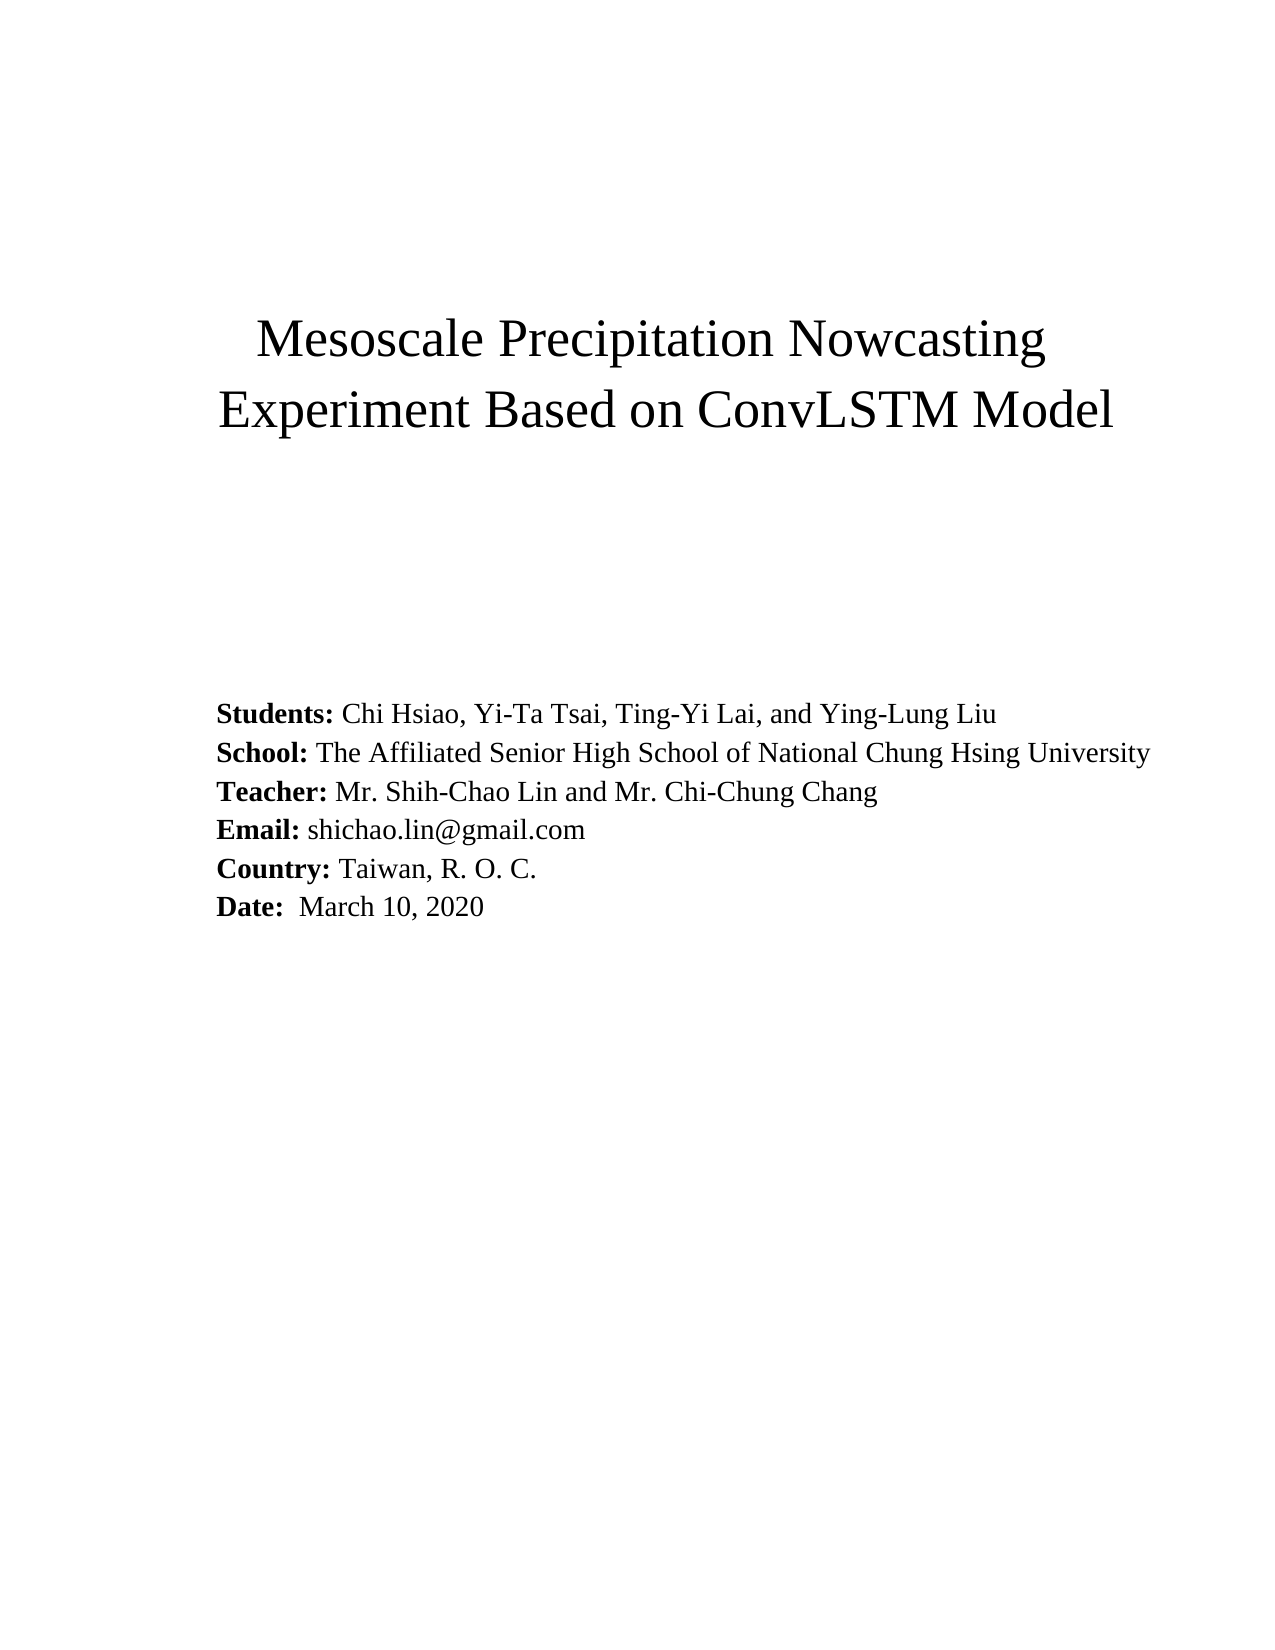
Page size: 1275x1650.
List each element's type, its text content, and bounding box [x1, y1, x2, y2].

text School: The Affiliated Senior High School of National Chung Hsing University [216, 735, 1176, 769]
text Country: Taiwan, R. O. C. [216, 851, 1176, 884]
text Email: shichao.lin@gmail.com [216, 812, 1176, 846]
text Students: Chi Hsiao, Yi-Ta Tsai, Ting-Yi Lai, and Ying-Lung Liu [216, 697, 1176, 730]
text Teacher: Mr. Shih-Chao Lin and Mr. Chi-Chung Chang [216, 774, 1176, 807]
text Date: March 10, 2020 [216, 889, 1176, 923]
title Mesoscale Precipitation Nowcasting Experiment Based on ConvLSTM Model [127, 306, 1176, 439]
